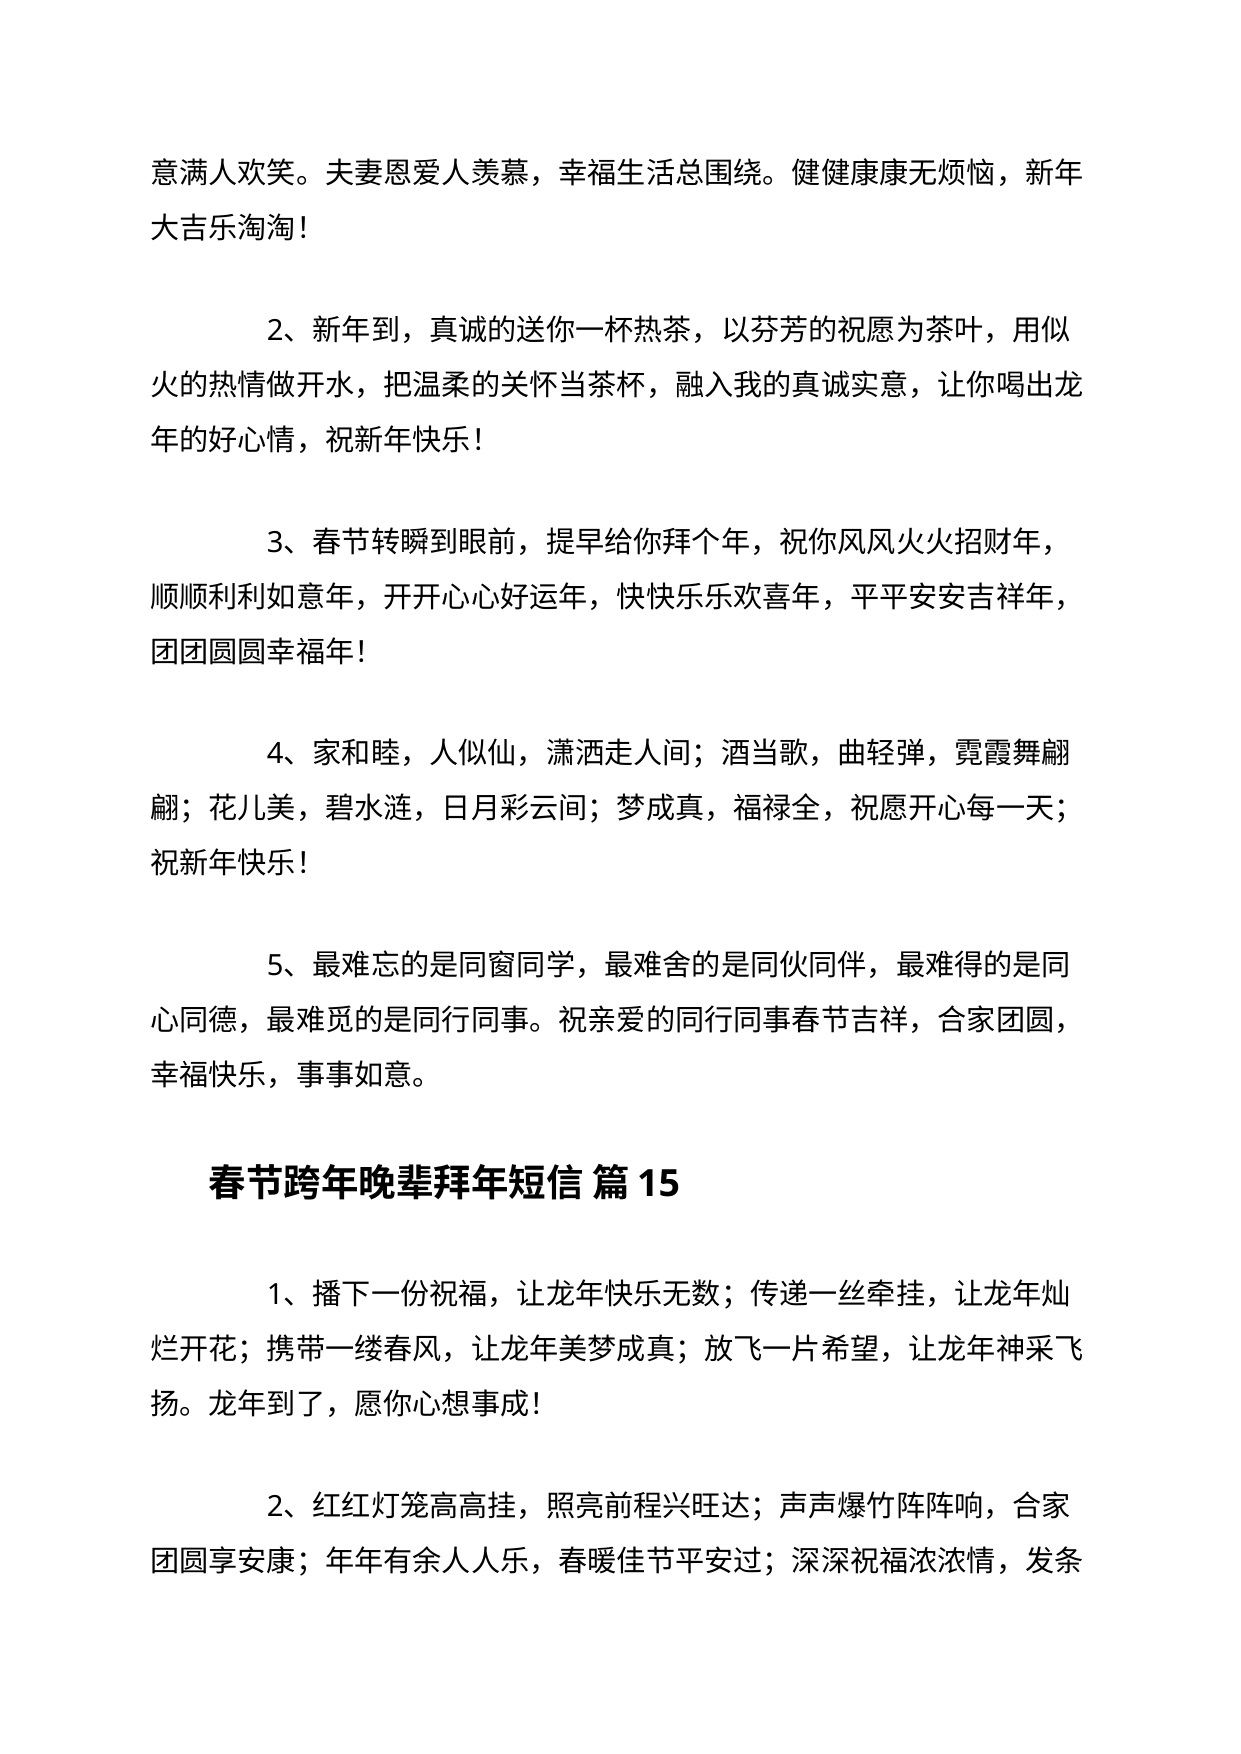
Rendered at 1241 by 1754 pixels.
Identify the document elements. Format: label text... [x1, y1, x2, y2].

text 3、春节转瞬到眼前，提早给你拜个年，祝你风风火火招财年，顺顺利利如意年，开开心心好运年，快快乐乐欢喜年，平平安安吉祥年，团团圆圆幸福年！ [150, 518, 1090, 671]
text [150, 150, 1090, 247]
text 5、最难忘的是同窗同学，最难舍的是同伙同伴，最难得的是同心同德，最难觅的是同行同事。祝亲爱的同行同事春节吉祥，合家团圆，幸福快乐，事事如意。 [150, 942, 1090, 1094]
text 2、新年到，真诚的送你一杯热茶，以芬芳的祝愿为茶叶，用似火的热情做开水，把温柔的关怀当茶杯，融入我的真诚实意，让你喝出龙年的好心情，祝新年快乐！ [150, 307, 1090, 459]
text 4、家和睦，人似仙，潇洒走人间；酒当歌，曲轻弹，霓霞舞翩翩；花儿美，碧水涟，日月彩云间；梦成真，福禄全，祝愿开心每一天；祝新年快乐！ [150, 730, 1090, 882]
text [150, 1483, 1090, 1580]
text 1、播下一份祝福，让龙年快乐无数；传递一丝牵挂，让龙年灿烂开花；携带一缕春风，让龙年美梦成真；放飞一片希望，让龙年神采飞扬。龙年到了，愿你心想事成！ [150, 1271, 1090, 1423]
text 春节跨年晚辈拜年短信 篇15 [150, 1153, 1090, 1208]
